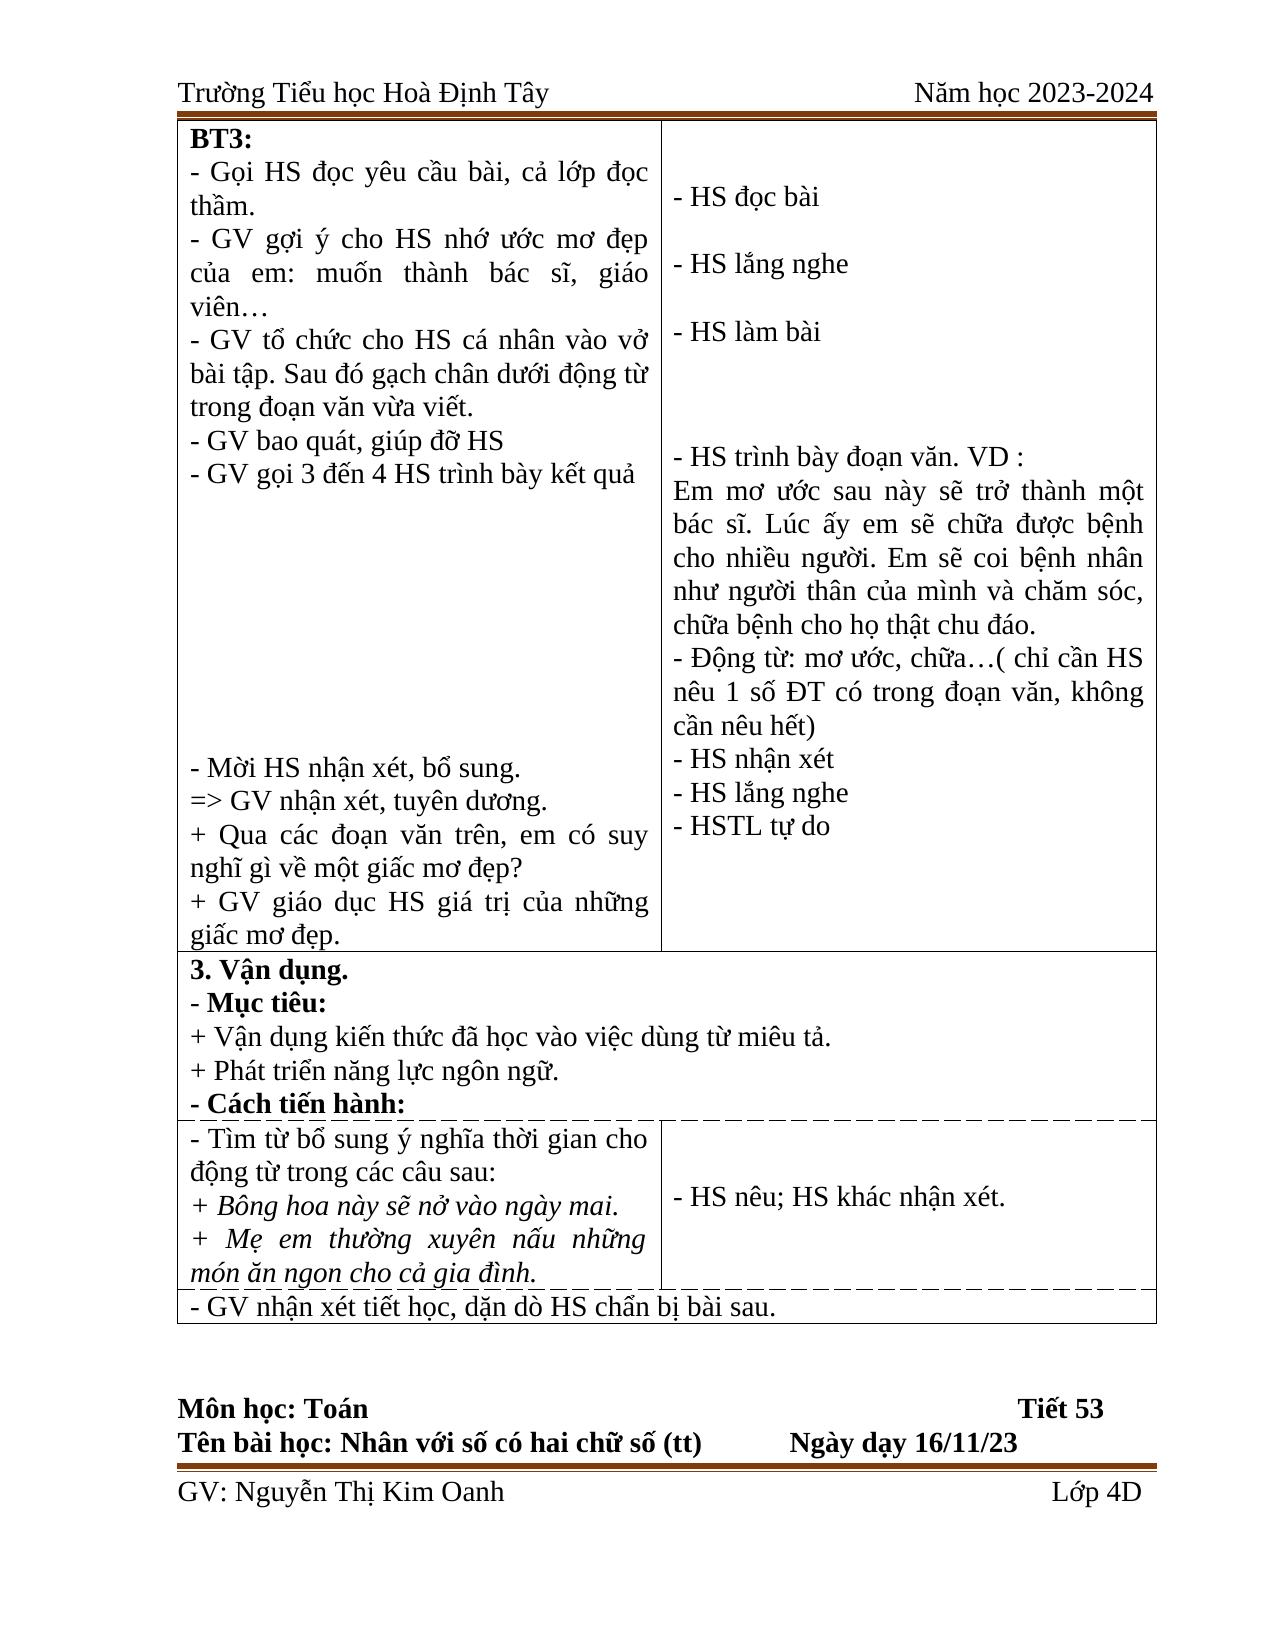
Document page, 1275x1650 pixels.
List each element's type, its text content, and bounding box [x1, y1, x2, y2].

text Môn học: Toán Tiết 53 [177, 1391, 1157, 1425]
table_cell 3. Vận dụng. - Mục tiêu: + Vận dụng kiến thức đã học vào việc dùng từ miêu tả. + Phát triển năng lực ngôn ngữ. - Cách tiến hành: [178, 952, 1156, 1120]
table_cell - Tìm từ bổ sung ý nghĩa thời gian cho động từ trong các câu sau: + Bông hoa này sẽ nở vào ngày mai. + Mẹ em thường xuyên nấu những món ăn ngon cho cả gia đình. [178, 1120, 661, 1288]
text Tên bài học: Nhân với số có hai chữ số (tt) Ngày dạy 16/11/23 [177, 1425, 1157, 1458]
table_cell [662, 121, 1156, 951]
table_cell - GV nhận xét tiết học, dặn dò HS chẩn bị bài sau. [178, 1289, 1156, 1323]
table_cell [178, 121, 661, 951]
table_cell - HS nêu; HS khác nhận xét. [662, 1120, 1156, 1288]
